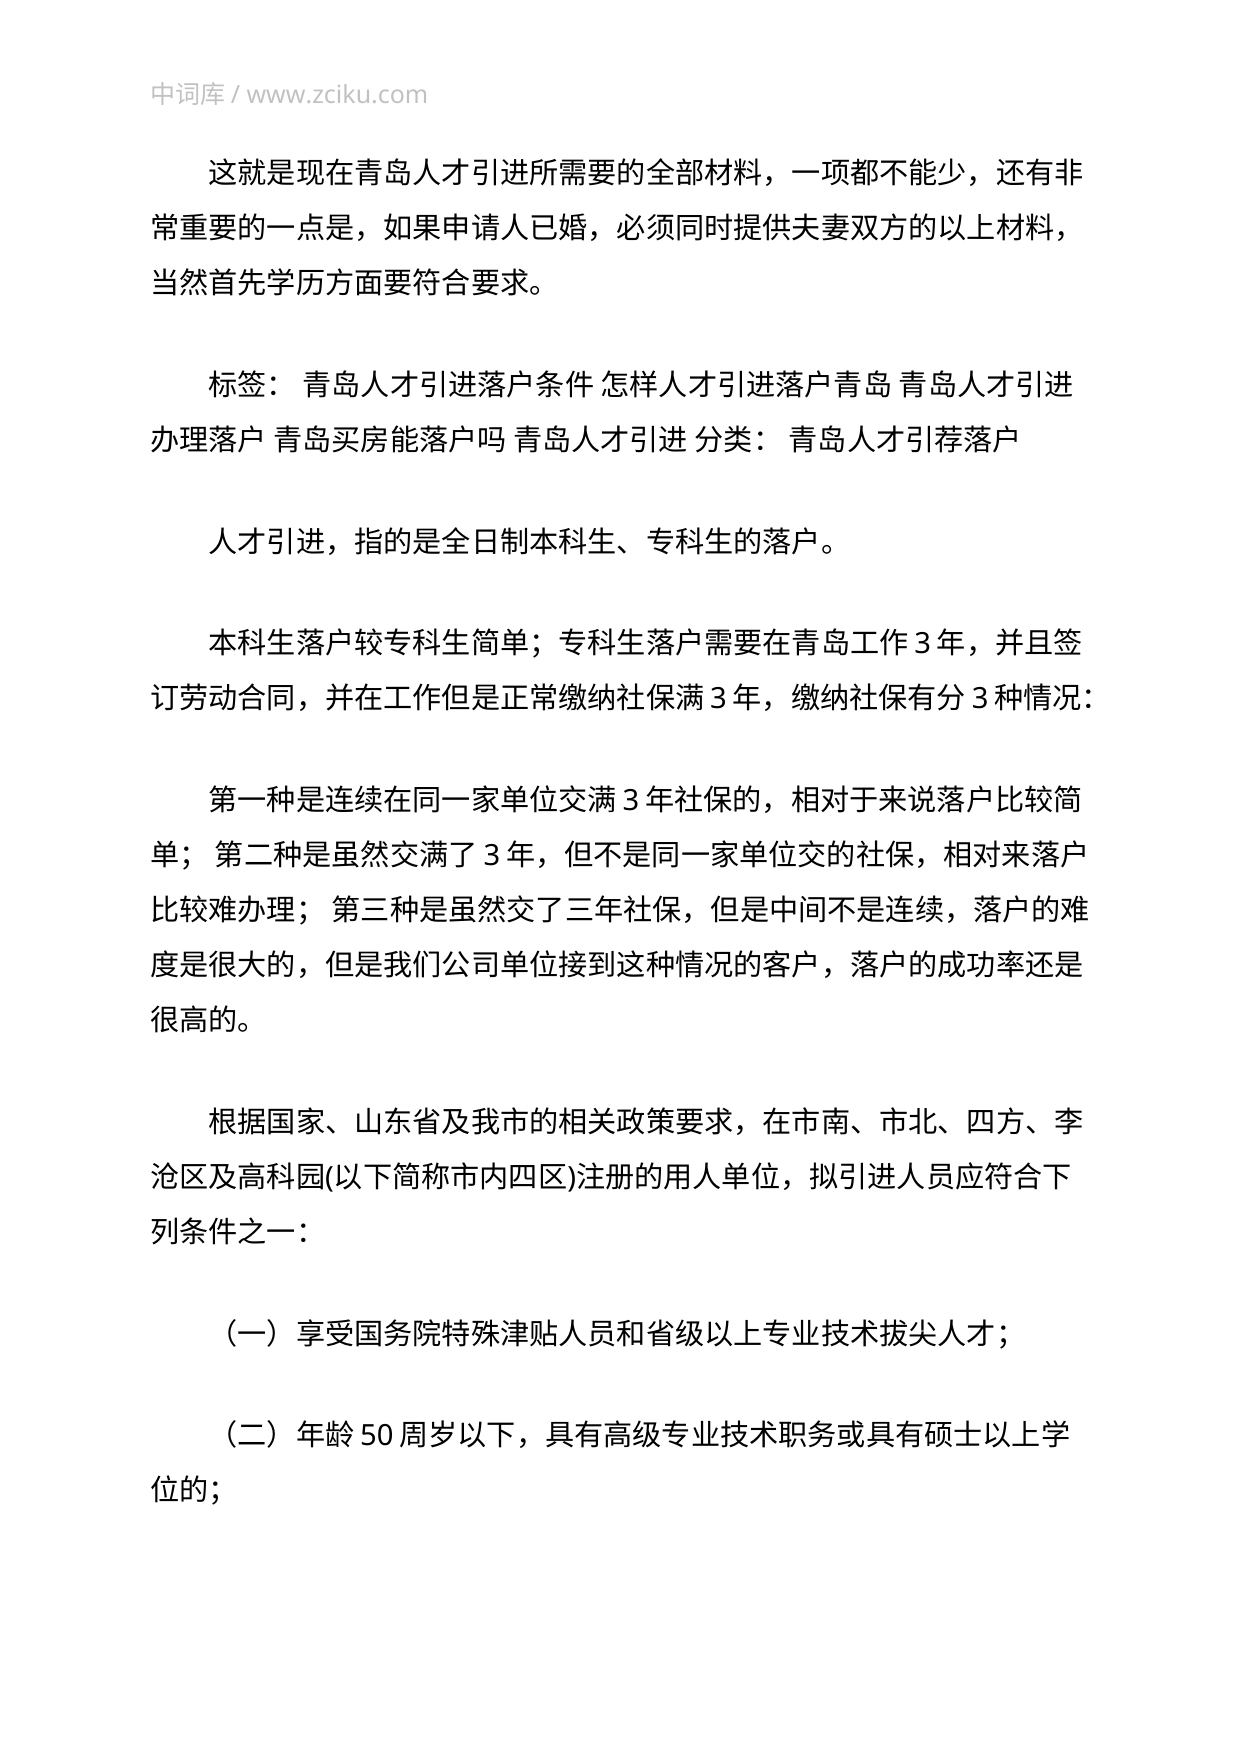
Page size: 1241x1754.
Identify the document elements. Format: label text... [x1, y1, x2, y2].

text 第一种是连续在同一家单位交满3年社保的，相对于来说落户比较简单； 第二种是虽然交满了3年，但不是同一家单位交的社保，相对来落户比较难办理； 第三种是虽然交了三年社保，但是中间不是连续，落户的难度是很大的，但是我们公司单位接到这种情况的客户，落户的成功率还是很高的。 [150, 777, 1090, 1039]
text 标签： 青岛人才引进落户条件 怎样人才引进落户青岛 青岛人才引进办理落户 青岛买房能落户吗 青岛人才引进 分类： 青岛人才引荐落户 [150, 362, 1090, 459]
text （一）享受国务院特殊津贴人员和省级以上专业技术拔尖人才； [150, 1310, 1090, 1352]
text 这就是现在青岛人才引进所需要的全部材料，一项都不能少，还有非常重要的一点是，如果申请人已婚，必须同时提供夫妻双方的以上材料，当然首先学历方面要符合要求。 [150, 150, 1090, 302]
text （二）年龄50周岁以下，具有高级专业技术职务或具有硕士以上学位的； [150, 1412, 1090, 1509]
text 人才引进，指的是全日制本科生、专科生的落户。 [150, 518, 1090, 561]
text 本科生落户较专科生简单；专科生落户需要在青岛工作3年，并且签订劳动合同，并在工作但是正常缴纳社保满3年，缴纳社保有分3种情况： [150, 620, 1090, 717]
text 根据国家、山东省及我市的相关政策要求，在市南、市北、四方、李沧区及高科园(以下简称市内四区)注册的用人单位，拟引进人员应符合下列条件之一： [150, 1098, 1090, 1251]
